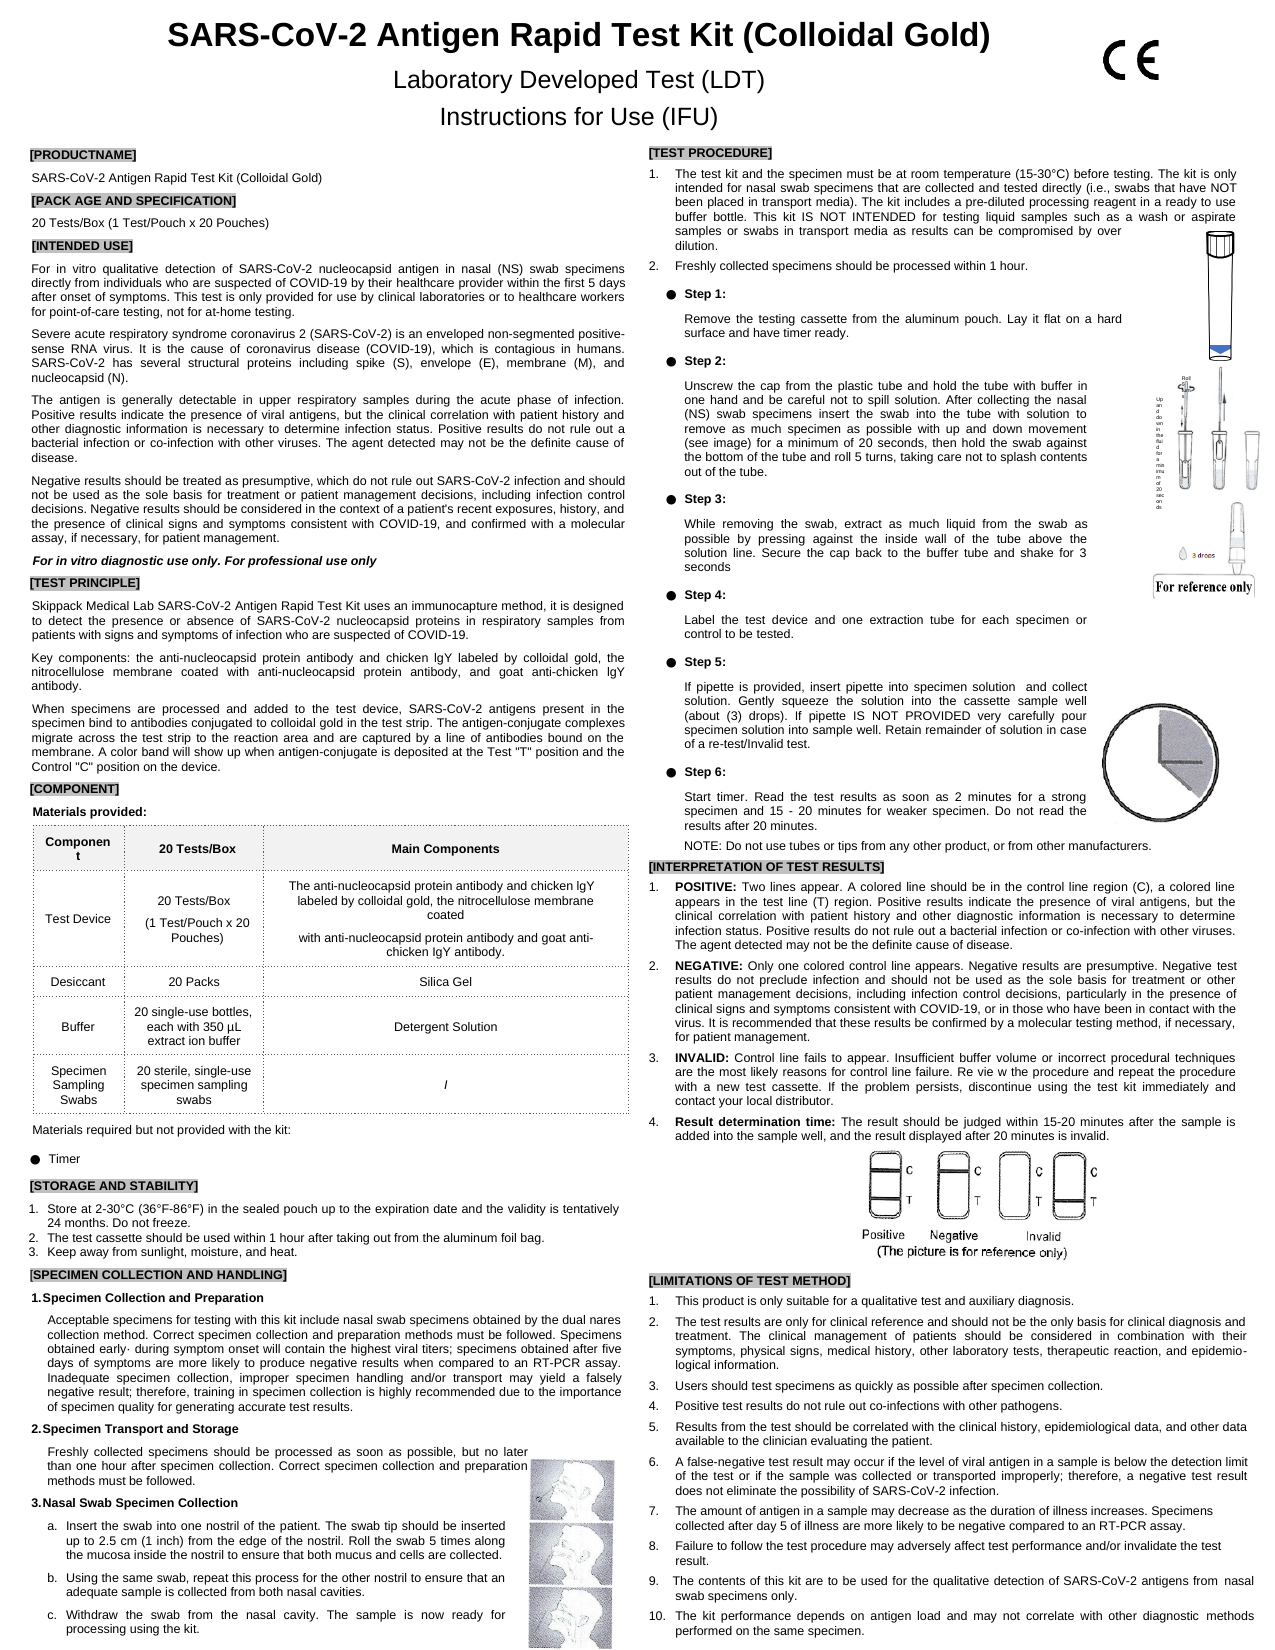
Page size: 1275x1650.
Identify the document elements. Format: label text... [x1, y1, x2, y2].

picture [1147, 231, 1266, 600]
text SARS-CoV-2 Antigen Rapid Test Kit (Colloidal Gold) [75, 15, 1083, 53]
text Laboratory Developed Test (LDT) [75, 65, 1083, 94]
picture [1085, 24, 1185, 99]
picture [528, 1446, 616, 1650]
picture [843, 1148, 1109, 1265]
text Instructions for Use (IFU) [75, 102, 1083, 131]
